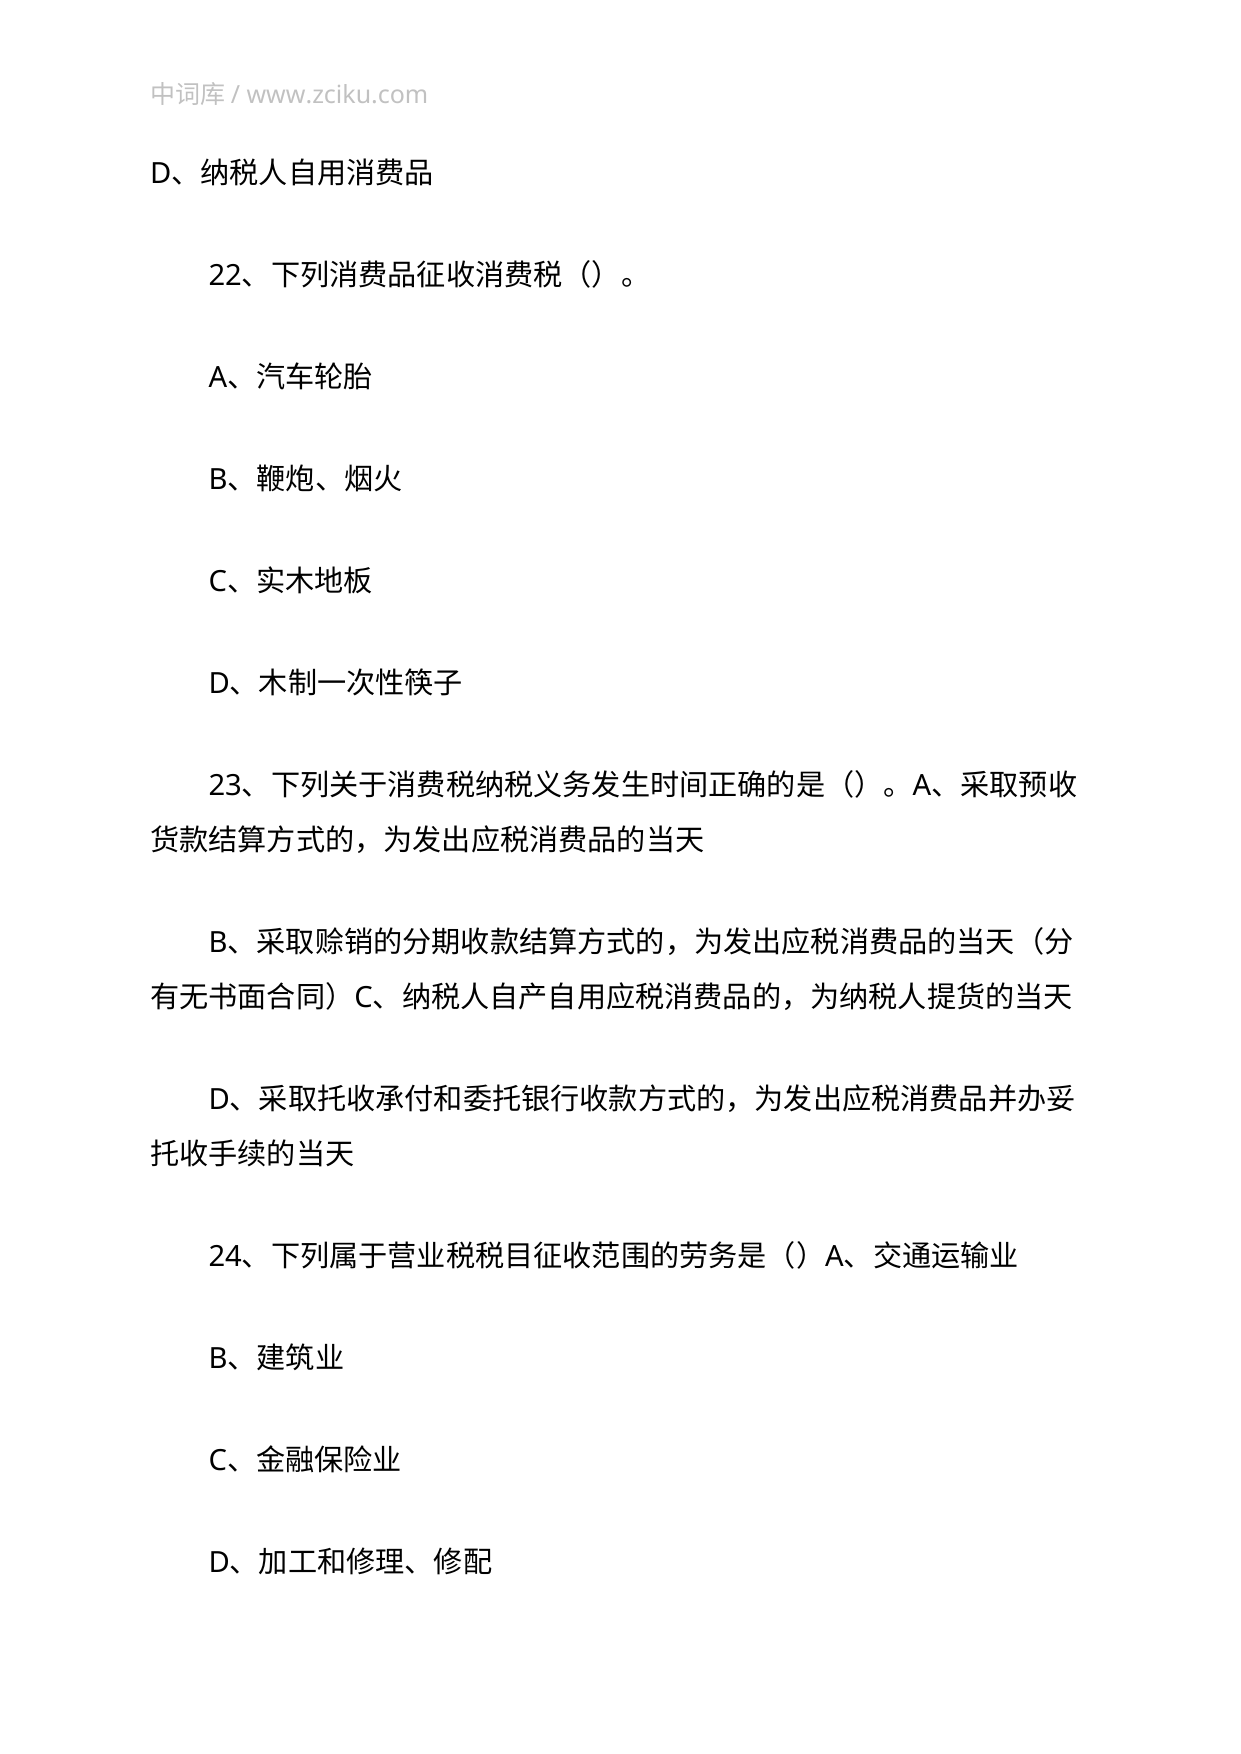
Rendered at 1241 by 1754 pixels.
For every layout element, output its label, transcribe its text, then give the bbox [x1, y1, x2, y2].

text D、采取托收承付和委托银行收款方式的，为发出应税消费品并办妥托收手续的当天 [150, 1076, 1090, 1173]
text D、木制一次性筷子 [150, 660, 1090, 702]
text B、鞭炮、烟火 [150, 456, 1090, 498]
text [150, 150, 1090, 192]
text C、金融保险业 [150, 1436, 1090, 1479]
text 24、下列属于营业税税目征收范围的劳务是（）A、交通运输业 [150, 1232, 1090, 1275]
text A、汽车轮胎 [150, 354, 1090, 396]
text D、加工和修理、修配 [150, 1538, 1090, 1581]
text 22、下列消费品征收消费税（）。 [150, 252, 1090, 294]
text 23、下列关于消费税纳税义务发生时间正确的是（）。A、采取预收货款结算方式的，为发出应税消费品的当天 [150, 762, 1090, 859]
text B、建筑业 [150, 1334, 1090, 1377]
text C、实木地板 [150, 558, 1090, 600]
text B、采取赊销的分期收款结算方式的，为发出应税消费品的当天（分有无书面合同）C、纳税人自产自用应税消费品的，为纳税人提货的当天 [150, 919, 1090, 1016]
